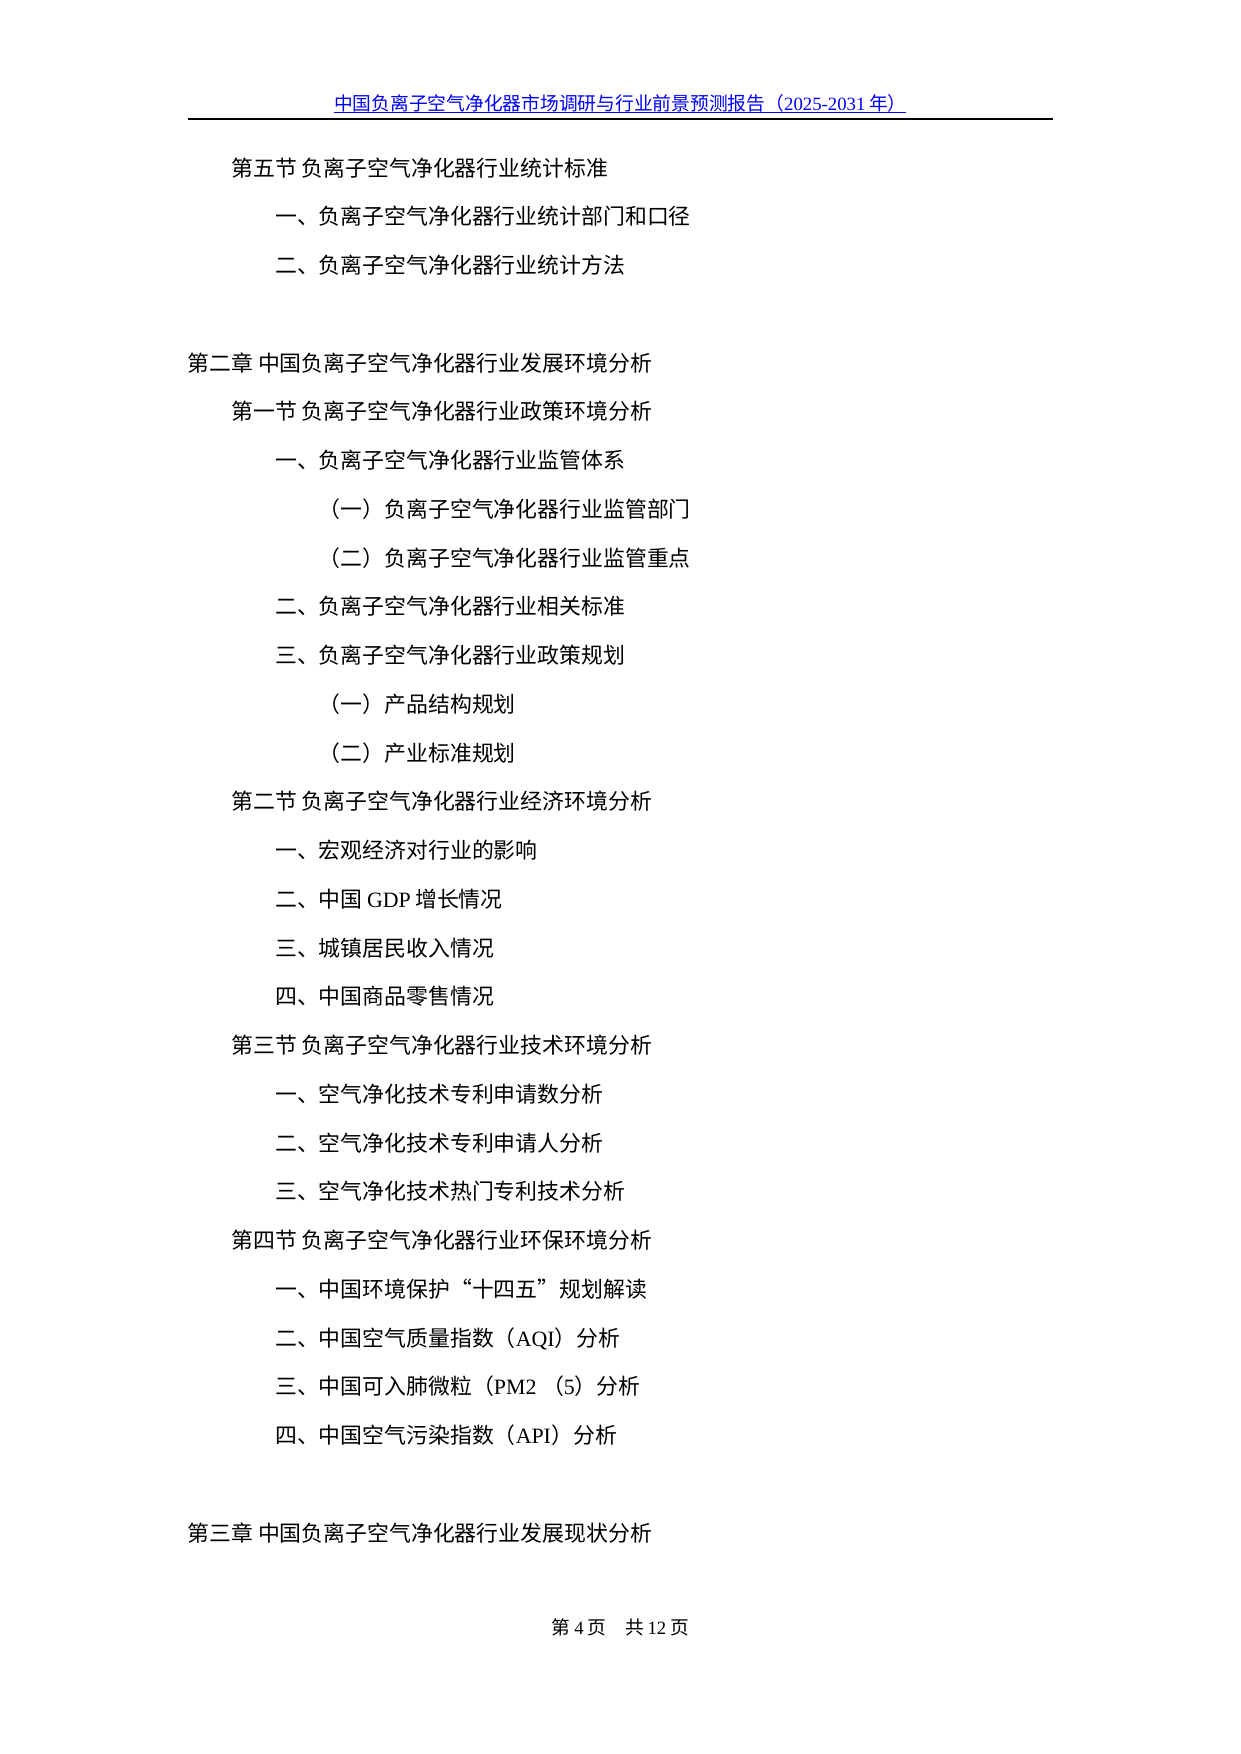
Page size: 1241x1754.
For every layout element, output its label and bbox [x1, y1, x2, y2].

text [187, 150, 1053, 1548]
